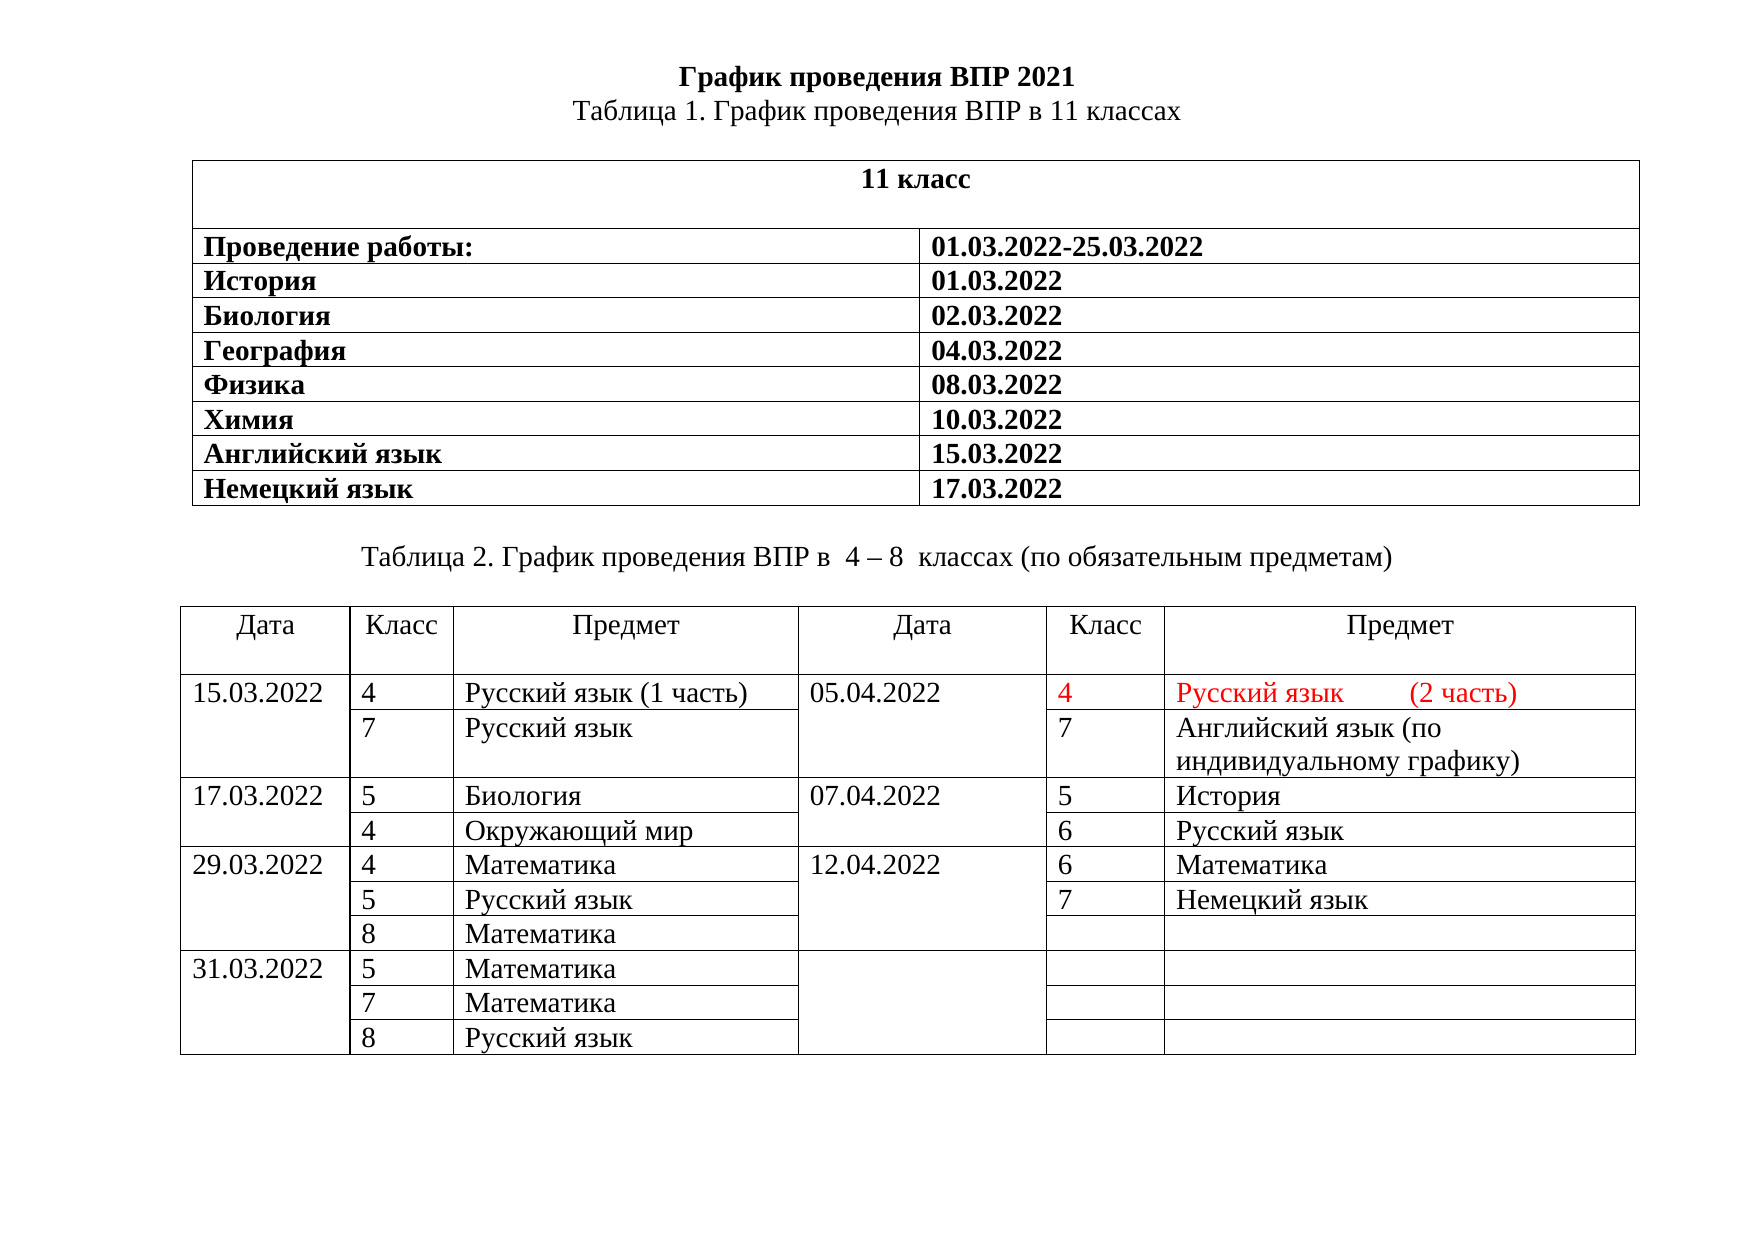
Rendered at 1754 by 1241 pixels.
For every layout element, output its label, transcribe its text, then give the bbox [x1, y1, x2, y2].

table_cell [1047, 916, 1164, 950]
table_cell Русский язык [1165, 813, 1635, 846]
table_header Дата [799, 607, 1046, 674]
table_cell Проведение работы: [193, 229, 919, 262]
table_cell 10.03.2022 [920, 402, 1639, 435]
table_cell 6 [1047, 813, 1164, 846]
table_cell 5 [351, 882, 453, 915]
table_cell Математика [454, 951, 798, 984]
table_cell 04.03.2022 [920, 333, 1639, 366]
table_cell Английский язык (по индивидуальному графику) [1165, 710, 1635, 777]
table_cell 07.04.2022 [799, 778, 1046, 846]
table_cell Русский язык (1 часть) [454, 675, 798, 709]
table_cell 02.03.2022 [920, 298, 1639, 332]
table_cell Английский язык [193, 436, 919, 470]
table_cell История [1165, 778, 1635, 812]
table_cell История [193, 264, 919, 297]
table_cell 12.04.2022 [799, 847, 1046, 950]
table_cell Немецкий язык [193, 471, 919, 504]
table_cell Биология [454, 778, 798, 812]
table_header Предмет [454, 607, 798, 674]
table_cell Математика [1165, 847, 1635, 881]
table_cell 31.03.2022 [181, 951, 349, 1054]
table_cell 8 [351, 1020, 453, 1054]
table_cell 6 [1047, 847, 1164, 881]
table_cell 01.03.2022-25.03.2022 [920, 229, 1639, 262]
text Таблица 1. График проведения ВПР в 11 классах [118, 93, 1636, 126]
table_cell 7 [351, 986, 453, 1019]
table_cell 4 [351, 675, 453, 709]
table_cell [1047, 986, 1164, 1019]
table_cell Окружающий мир [454, 813, 798, 846]
table_cell 15.03.2022 [181, 675, 349, 777]
table_cell 4 [351, 813, 453, 846]
table_header 11 класс [193, 161, 1639, 228]
text Таблица 2. График проведения ВПР в 4 – 8 классах (по обязательным предметам) [118, 539, 1636, 573]
table_header Класс [351, 607, 453, 674]
table_cell Математика [454, 847, 798, 881]
table_cell [1047, 1020, 1164, 1054]
table_cell 7 [1047, 882, 1164, 915]
table_cell 4 [351, 847, 453, 881]
table_cell [1165, 916, 1635, 950]
table_cell [1165, 986, 1635, 1019]
table_cell Русский язык [454, 1020, 798, 1054]
table_cell Русский язык (2 часть) [1165, 675, 1635, 709]
table_cell 17.03.2022 [920, 471, 1639, 504]
table_cell 7 [351, 710, 453, 777]
table_cell Химия [193, 402, 919, 435]
table_header Дата [181, 607, 349, 674]
table_cell Биология [193, 298, 919, 332]
table_cell Немецкий язык [1165, 882, 1635, 915]
table_cell 5 [351, 778, 453, 812]
table_cell 08.03.2022 [920, 367, 1639, 401]
table_cell 8 [351, 916, 453, 950]
table_header Класс [1047, 607, 1164, 674]
table_cell [1165, 1020, 1635, 1054]
table_cell 05.04.2022 [799, 675, 1046, 777]
table_cell 17.03.2022 [181, 778, 349, 846]
table_cell Математика [454, 916, 798, 950]
table_cell 5 [351, 951, 453, 984]
table_cell 01.03.2022 [920, 264, 1639, 297]
table_header Предмет [1165, 607, 1635, 674]
table_cell [1165, 951, 1635, 984]
table_cell Физика [193, 367, 919, 401]
table_cell 7 [1047, 710, 1164, 777]
text График проведения ВПР 2021 [118, 59, 1636, 93]
table_cell [1047, 951, 1164, 984]
table_cell 5 [1047, 778, 1164, 812]
table_cell География [193, 333, 919, 366]
table_cell 4 [1047, 675, 1164, 709]
table_cell 15.03.2022 [920, 436, 1639, 470]
table_cell Русский язык [454, 710, 798, 777]
table_cell [799, 951, 1046, 1054]
table_cell Русский язык [454, 882, 798, 915]
table_cell Математика [454, 986, 798, 1019]
table_cell 29.03.2022 [181, 847, 349, 950]
